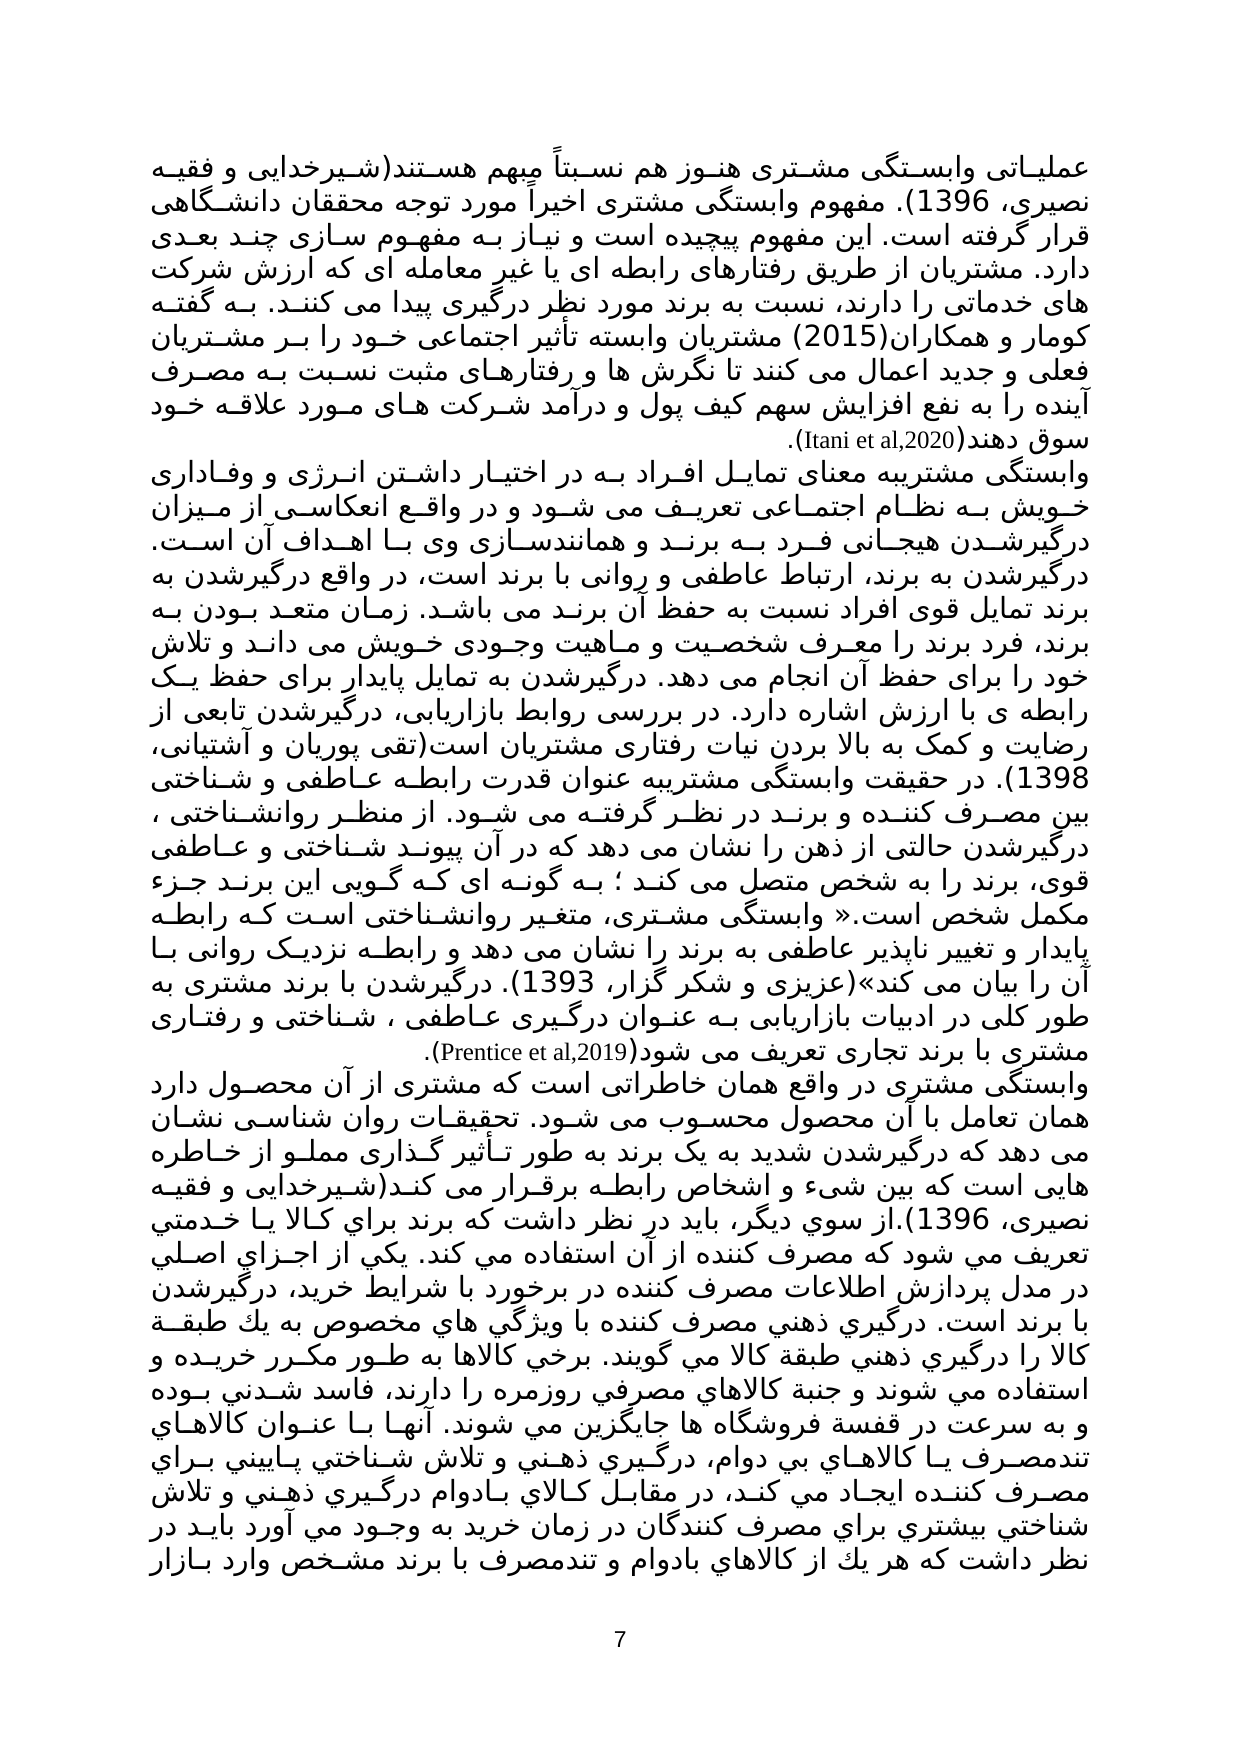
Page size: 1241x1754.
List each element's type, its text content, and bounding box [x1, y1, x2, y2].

text وابستگی مشتریبه معنای تمایل افراد به در اختیار داشتن انرژی و وفاداری خویش به نظام اجتماعی تعریف می شود و در واقع انعکاسی از میزان درگیرشدن هیجانی فرد به برند و همانندسازی وی با اهداف آن است. درگیرشدن به برند، ارتباط عاطفی و روانی با برند است، در واقع درگیرشدن به برند تمایل قوی افراد نسبت به حفظ آن برند می باشد. زمان متعد بودن به برند، فرد برند را معرف شخصیت و ماهیت وجودی خویش می داند و تلاش خود را برای حفظ آن انجام می دهد. درگیرشدن به تمایل پایدار برای حفظ یک رابطه ی با ارزش اشاره دارد. در بررسی روابط بازاریابی، درگیرشدن تابعی از رضایت و کمک به بالا بردن نیات رفتاری مشتریان است(تقی پوریان و آشتیانی، 1398). در حقیقت وابستگی مشتریبه عنوان قدرت رابطه عاطفی و شناختی بین مصرف کننده و برند در نظر گرفته می شود. از منظر روانشناختی ، درگیرشدن حالتی از ذهن را نشان می دهد که در آن پیوند شناختی و عاطفی قوی، برند را به شخص متصل می کند ؛ به گونه ای که گویی این برند جزء مکمل شخص است.« وابستگی مشتری، متغیر روانشناختی است که رابطه پایدار و تغییر ناپذیر عاطفی به برند را نشان می دهد و رابطه نزدیک روانی با آن را بیان می کند»(عزیزی و شکر گزار، 1393). درگیرشدن با برند مشتری به طور کلی در ادبیات بازاریابی به عنوان درگیری عاطفی ، شناختی و رفتاری مشتری با برند تجاری تعریف می شود(Prentice et al,2019). [150, 456, 1090, 1067]
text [150, 1067, 1090, 1576]
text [150, 150, 1090, 456]
